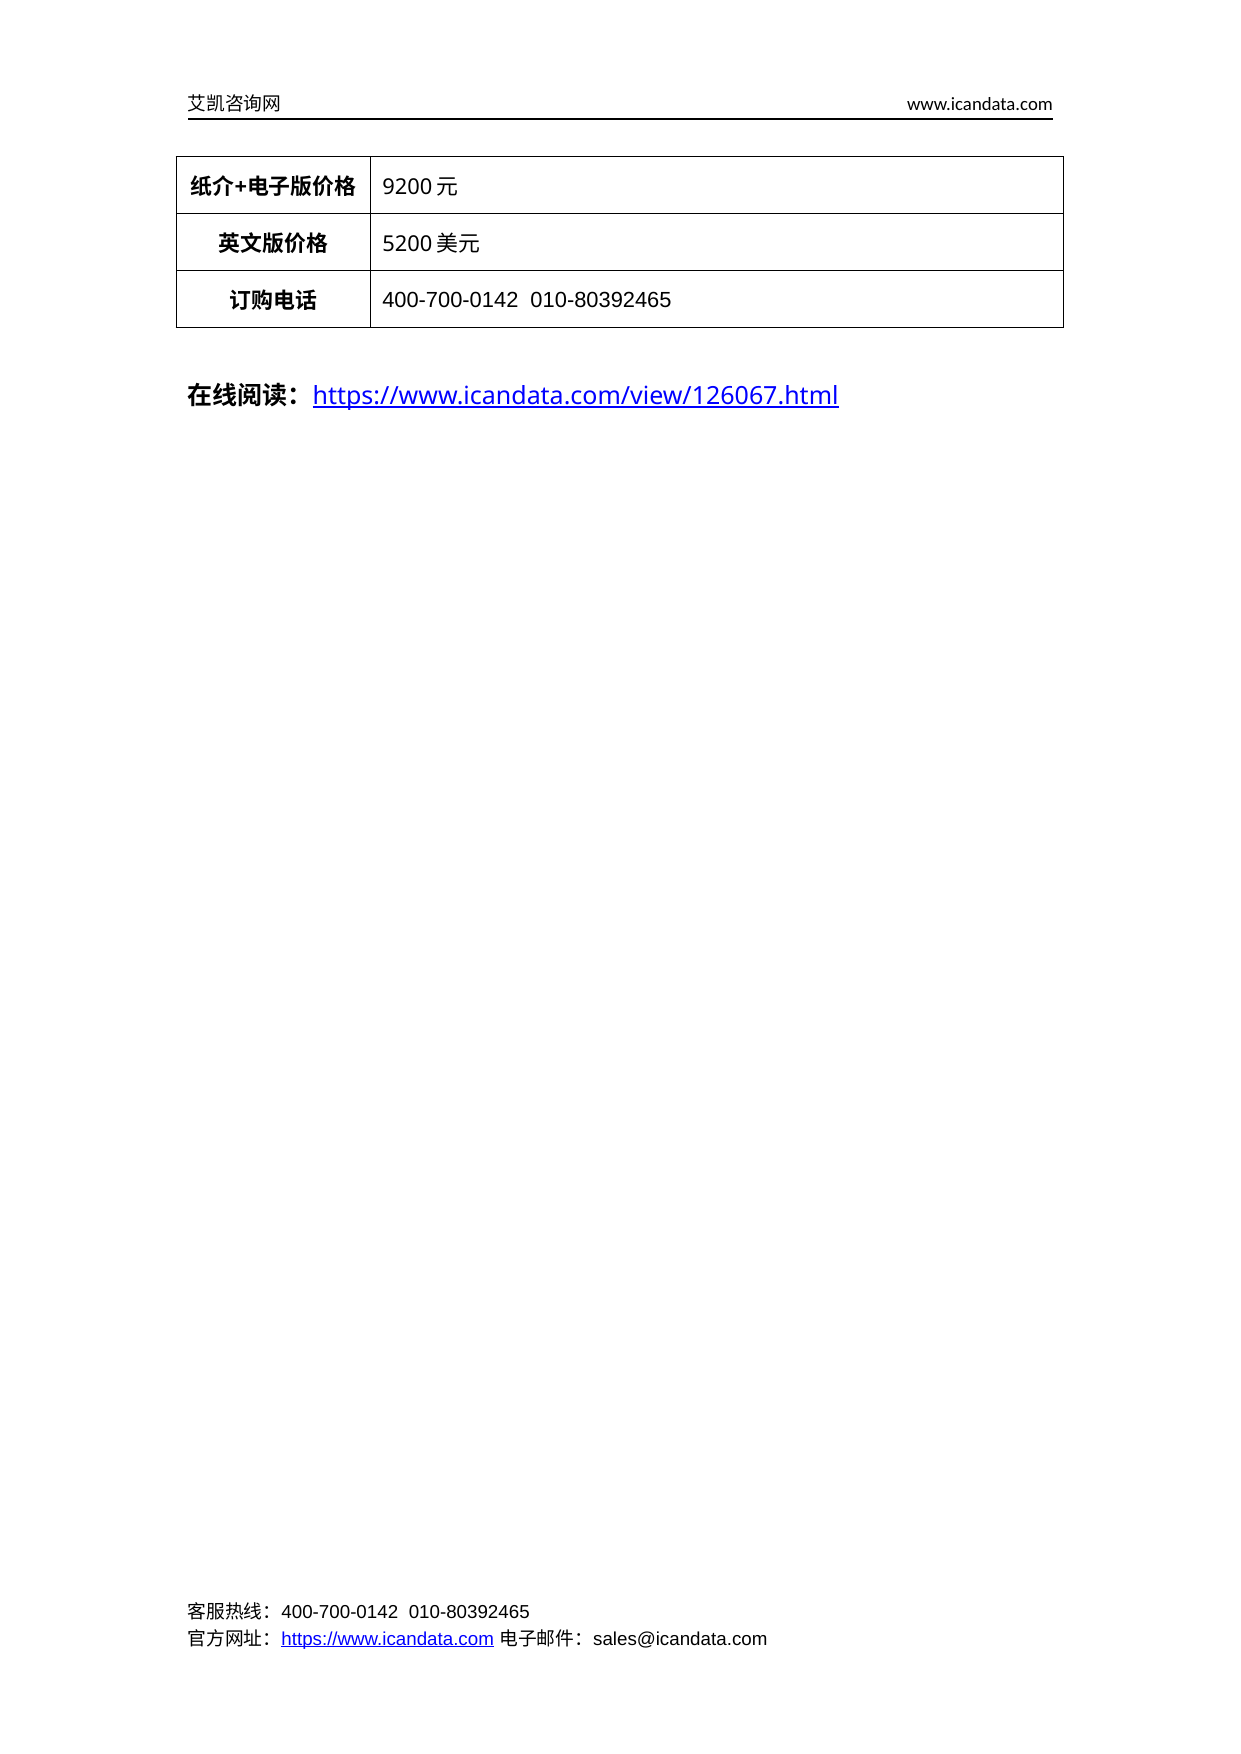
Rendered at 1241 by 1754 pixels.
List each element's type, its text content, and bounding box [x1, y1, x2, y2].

table_cell 订购电话 [177, 271, 370, 327]
table_cell 英文版价格 [177, 214, 370, 270]
table_cell 5200美元 [371, 214, 1063, 270]
text 在线阅读：https://www.icandata.com/view/126067.html [187, 361, 1053, 426]
table_cell 纸介+电子版价格 [177, 157, 370, 213]
table_cell 9200元 [371, 157, 1063, 213]
table_cell 400-700-0142 010-80392465 [371, 271, 1063, 327]
